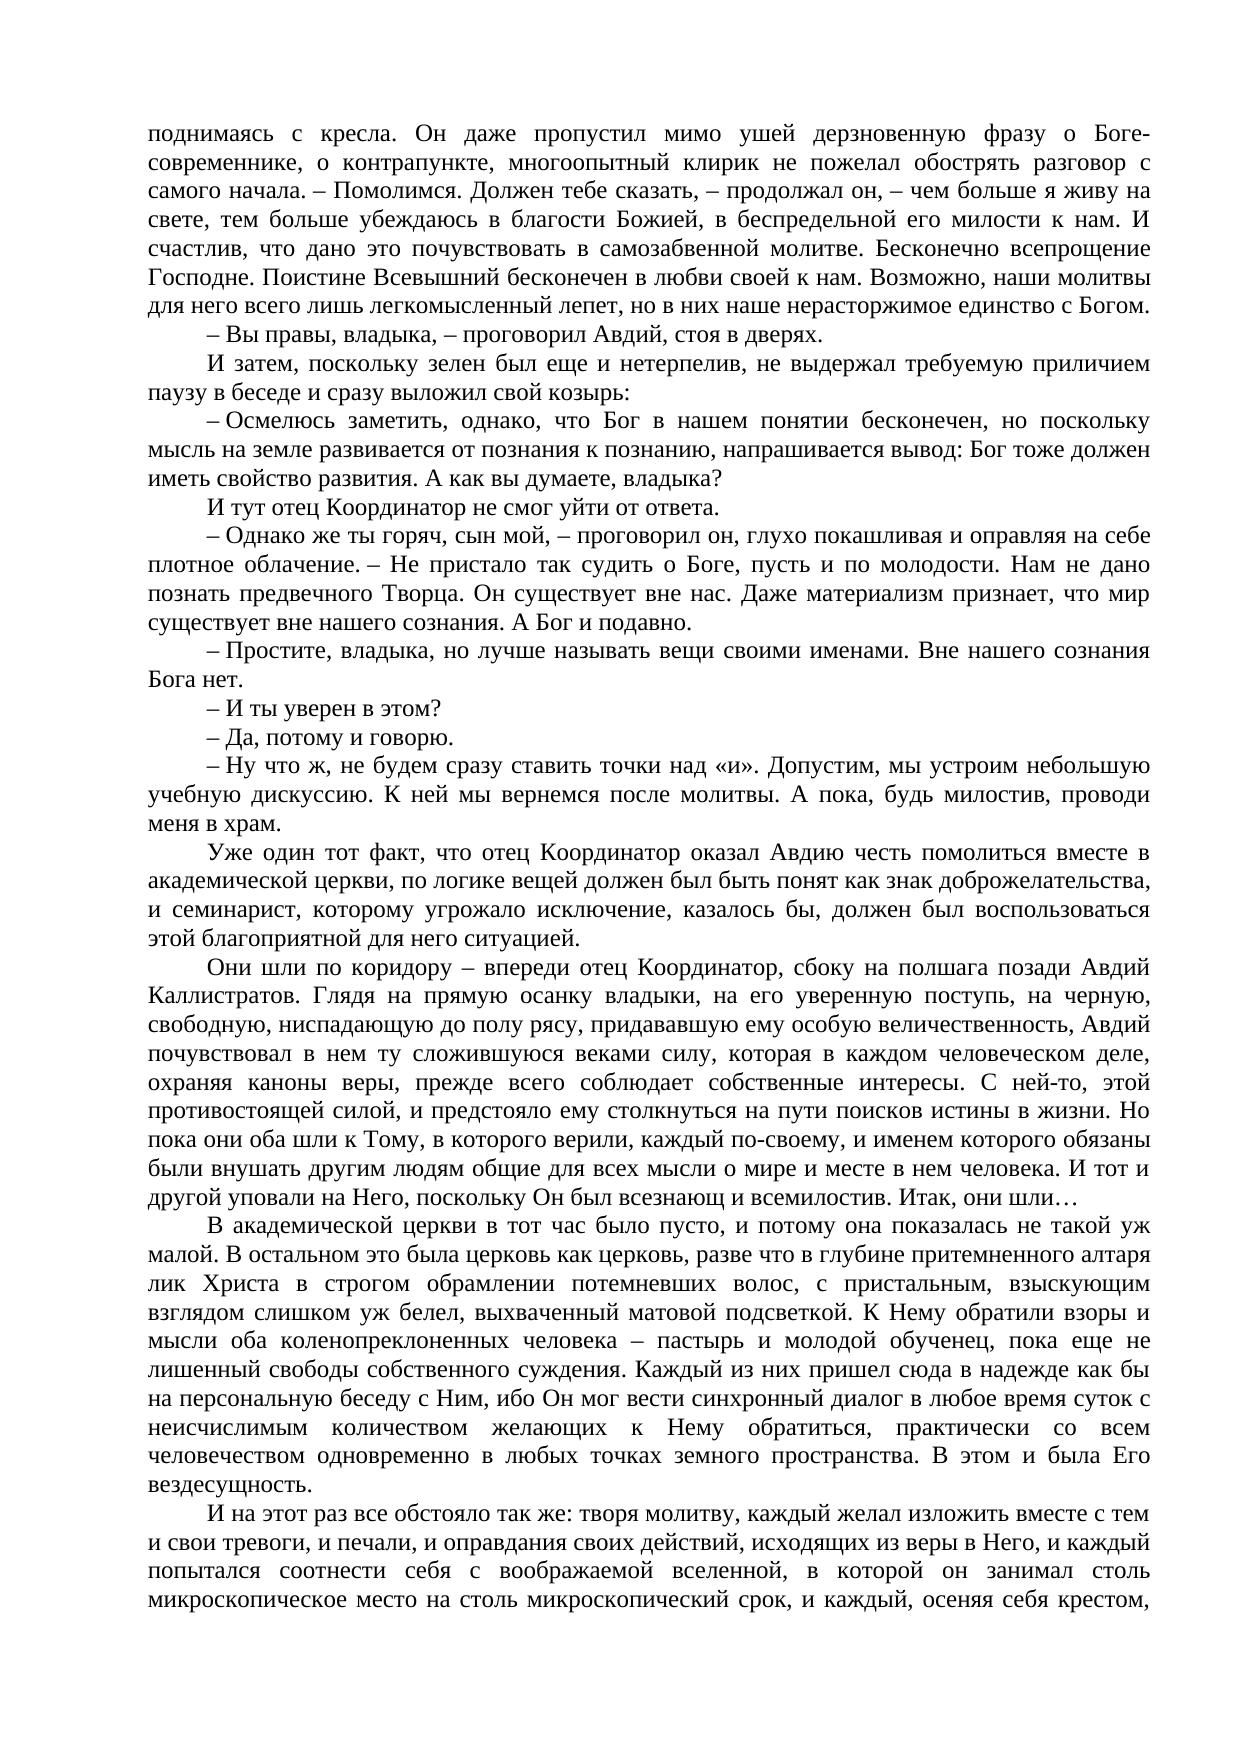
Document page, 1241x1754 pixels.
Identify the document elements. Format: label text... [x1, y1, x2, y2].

text И затем, поскольку зелен был еще и нетерпелив, не выдержал требуемую приличием паузу в беседе и сразу выложил свой козырь: [148, 348, 1152, 406]
text – Однако же ты горяч, сын мой, – проговорил он, глухо покашливая и оправляя на себе плотное облачение. – Не пристало так судить о Боге, пусть и по молодости. Нам не дано познать предвечного Творца. Он существует вне нас. Даже материализм признает, что мир существует вне нашего сознания. А Бог и подавно. [148, 521, 1152, 636]
text – Простите, владыка, но лучше называть вещи своими именами. Вне нашего сознания Бога нет. [148, 636, 1152, 693]
text – И ты уверен в этом? [148, 693, 1152, 722]
text – Вы правы, владыка, – проговорил Авдий, стоя в дверях. [148, 319, 1152, 348]
text В академической церкви в тот час было пусто, и потому она показалась не такой уж малой. В остальном это была церковь как церковь, разве что в глубине притемненного алтаря лик Христа в строгом обрамлении потемневших волос, с пристальным, взыскующим взглядом слишком уж белел, выхваченный матовой подсветкой. К Нему обратили взоры и мысли оба коленопреклоненных человека – пастырь и молодой обученец, пока еще не лишенный свободы собственного суждения. Каждый из них пришел сюда в надежде как бы на персональную беседу с Ним, ибо Он мог вести синхронный диалог в любое время суток с неисчислимым количеством желающих к Нему обратиться, практически со всем человечеством одновременно в любых точках земного пространства. В этом и была Его вездесущность. [148, 1211, 1152, 1498]
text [148, 118, 1152, 319]
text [148, 1498, 1152, 1613]
text И тут отец Координатор не смог уйти от ответа. [148, 492, 1152, 521]
text Уже один тот факт, что отец Координатор оказал Авдию честь помолиться вместе в академической церкви, по логике вещей должен был быть понят как знак доброжелательства, и семинарист, которому угрожало исключение, казалось бы, должен был воспользоваться этой благоприятной для него ситуацией. [148, 837, 1152, 952]
text Они шли по коридору – впереди отец Координатор, сбоку на полшага позади Авдий Каллистратов. Глядя на прямую осанку владыки, на его уверенную поступь, на черную, свободную, ниспадающую до полу рясу, придававшую ему особую величественность, Авдий почувствовал в нем ту сложившуюся веками силу, которая в каждом человеческом деле, охраняя каноны веры, прежде всего соблюдает собственные интересы. С ней-то, этой противостоящей силой, и предстояло ему столкнуться на пути поисков истины в жизни. Но пока они оба шли к Тому, в которого верили, каждый по-своему, и именем которого обязаны были внушать другим людям общие для всех мысли о мире и месте в нем человека. И тот и другой уповали на Него, поскольку Он был всезнающ и всемилостив. Итак, они шли… [148, 952, 1152, 1211]
text – Осмелюсь заметить, однако, что Бог в нашем понятии бесконечен, но поскольку мысль на земле развивается от познания к познанию, напрашивается вывод: Бог тоже должен иметь свойство развития. A как вы думаете, владыка? [148, 406, 1152, 492]
text – Да, потому и говорю. [148, 722, 1152, 751]
text – Ну что ж, не будем сразу ставить точки над «и». Допустим, мы устроим небольшую учебную дискуссию. К ней мы вернемся после молитвы. А пока, будь милостив, проводи меня в храм. [148, 751, 1152, 837]
